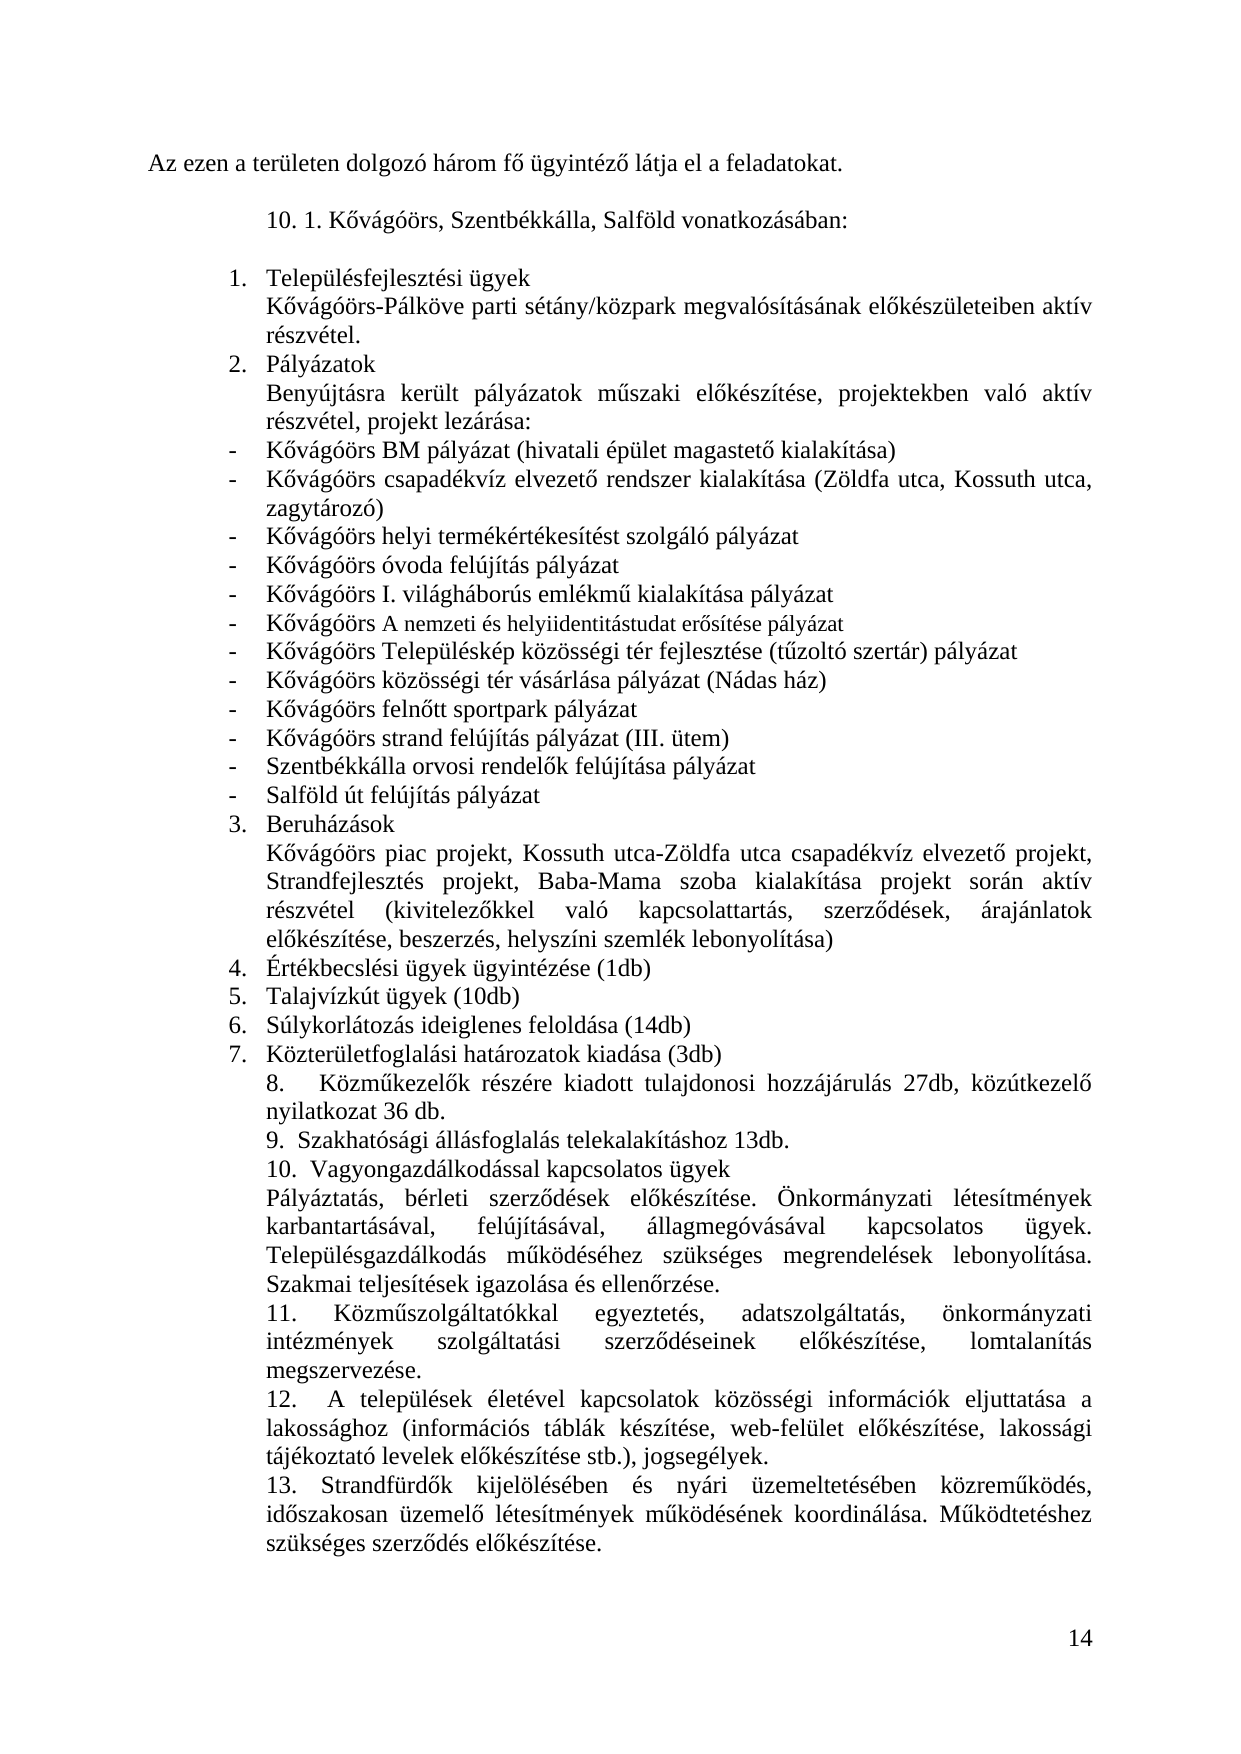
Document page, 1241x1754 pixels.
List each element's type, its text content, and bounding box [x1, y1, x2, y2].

list Kővágóörs közösségi tér vásárlása pályázat (Nádas ház) [228, 1154, 1093, 1183]
list Kővágóörs csapadékvíz elvezető rendszer kialakítása (Zöldfa utca, Kossuth utca, zagytározó) [228, 953, 1093, 1010]
text Az ezen a területen dolgozó három fő ügyintéző látja el a feladatokat. [148, 636, 1093, 665]
list Településfejlesztési ügyek [228, 751, 1093, 780]
list Kővágóörs BM pályázat (hivatali épület magastető kialakítása) [228, 924, 1093, 953]
list Kővágóörs felnőtt sportpark pályázat [228, 1183, 1093, 1211]
text 10. 1. Kővágóörs, Szentbékkálla, Salföld vonatkozásában: [266, 694, 1093, 723]
list Pályázatok [228, 838, 1093, 866]
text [148, 148, 1093, 320]
text 2020. évben a Közös Hivatalhoz tartozó 8 településen összesen 210 db adó- és értékbizonyítvány került kiállításra. [148, 435, 1093, 493]
list Értékbecslési ügyek ügyintézése (1db) [228, 1441, 1093, 1470]
list Közterületfoglalási határozatok kiadása (3db) [228, 1528, 1093, 1556]
list Szentbékkálla orvosi rendelők felújítása pályázat [228, 1240, 1093, 1269]
text Benyújtásra került pályázatok műszaki előkészítése, projektekben való aktív részvétel, projekt lezárása: [266, 866, 1093, 924]
text Kővágóörs piac projekt, Kossuth utca-Zöldfa utca csapadékvíz elvezető projekt, Strandfejlesztés projekt, Baba-Mama szoba kialakítása projekt során aktív részvétel (kivitelezőkkel való kapcsolattartás, szerződések, árajánlatok előkészítése, beszerzés, helyszíni szemlék lebonyolítása) [266, 1326, 1093, 1441]
list Salföld út felújítás pályázat [228, 1269, 1093, 1298]
list Kővágóörs A nemzeti és helyiidentitástudat erősítése pályázat [228, 1096, 1093, 1125]
list Beruházások [228, 1298, 1093, 1326]
text 9. Adó-és értékbizonyítványok kiállítása [148, 378, 1093, 406]
list Kővágóörs strand felújítás pályázat (III. ütem) [228, 1211, 1093, 1240]
list Kővágóörs óvoda felújítás pályázat [228, 1039, 1093, 1068]
list Kővágóörs helyi termékértékesítést szolgáló pályázat [228, 1010, 1093, 1039]
list Súlykorlátozás ideiglenes feloldása (14db) [228, 1499, 1093, 1528]
list Talajvízkút ügyek (10db) [228, 1470, 1093, 1499]
text Kővágóörs-Pálköve parti sétány/közpark megvalósításának előkészületeiben aktív részvétel. [266, 780, 1093, 838]
list Kővágóörs Településkép közösségi tér fejlesztése (tűzoltó szertár) pályázat [228, 1125, 1093, 1154]
list Kővágóörs I. világháborús emlékmű kialakítása pályázat [228, 1068, 1093, 1096]
text 10. Műszaki terület [148, 579, 1093, 608]
